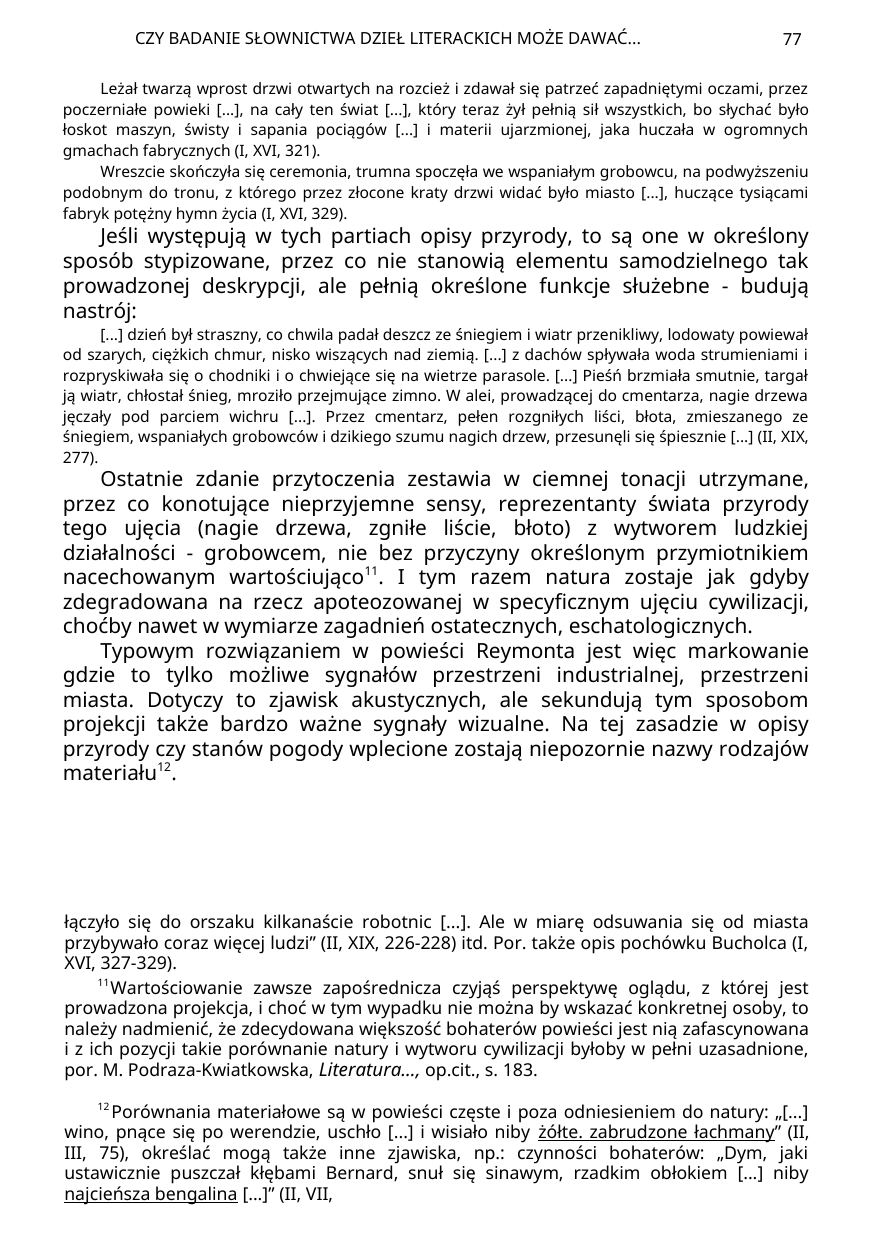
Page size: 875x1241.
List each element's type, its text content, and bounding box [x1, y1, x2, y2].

text [...] dzień był straszny, co chwila padał deszcz ze śniegiem i wiatr przenikliwy, lodowaty powiewał od szarych, ciężkich chmur, nisko wiszących nad ziemią. [...] z dachów spływała woda strumieniami i rozpryskiwała się o chodniki i o chwiejące się na wietrze parasole. [...] Pieśń brzmiała smutnie, targał ją wiatr, chłostał śnieg, mroziło przejmujące zimno. W alei, prowadzącej do cmentarza, nagie drzewa jęczały pod parciem wichru [...]. Przez cmentarz, pełen rozgniłych liści, błota, zmieszanego ze śniegiem, wspaniałych grobowców i dzikiego szumu nagich drzew, przesunęli się śpiesznie [...] (II, XIX, 277). [63, 324, 810, 467]
text Typowym rozwiązaniem w powieści Reymonta jest więc markowanie gdzie to tylko możliwe sygnałów przestrzeni industrialnej, przestrzeni miasta. Dotyczy to zjawisk akustycznych, ale sekundują tym sposobom projekcji także bardzo ważne sygnały wizualne. Na tej zasadzie w opisy przyrody czy stanów pogody wplecione zostają niepozornie nazwy rodzajów materiału12. [63, 639, 810, 786]
text 12 Porównania materiałowe są w powieści częste i poza odniesieniem do natury: „[...] wino, pnące się po werendzie, uschło [...] i wisiało niby żółte. zabrudzone łachmany” (II, III, 75), określać mogą także inne zjawiska, np.: czynności bohaterów: „Dym, jaki ustawicznie puszczał kłębami Bernard, snuł się sinawym, rzadkim obłokiem [...] niby najcieńsza bengalina [...]” (II, VII, [64, 1102, 810, 1204]
text 77 [783, 32, 802, 48]
text Ostatnie zdanie przytoczenia zestawia w ciemnej tonacji utrzymane, przez co konotujące nieprzyjemne sensy, reprezentanty świata przyrody tego ujęcia (nagie drzewa, zgniłe liście, błoto) z wytworem ludzkiej działalności - grobowcem, nie bez przyczyny określonym przymiotnikiem nacechowanym wartościująco11. I tym razem natura zostaje jak gdyby zdegradowana na rzecz apoteozowanej w specyficznym ujęciu cywilizacji, choćby nawet w wymiarze zagadnień ostatecznych, eschatologicznych. [63, 467, 810, 639]
text łączyło się do orszaku kilkanaście robotnic [...]. Ale w miarę odsuwania się od miasta przybywało coraz więcej ludzi” (II, XIX, 226-228) itd. Por. także opis pochówku Bucholca (I, XVI, 327-329). [64, 912, 810, 974]
text 11 Wartościowanie zawsze zapośrednicza czyjąś perspektywę oglądu, z której jest prowadzona projekcja, i choć w tym wypadku nie można by wskazać konkretnej osoby, to należy nadmienić, że zdecydowana większość bohaterów powieści jest nią zafascynowana i z ich pozycji takie porównanie natury i wytworu cywilizacji byłoby w pełni uzasadnione, por. M. Podraza-Kwiatkowska, Literatura..., op.cit., s. 183. [64, 978, 810, 1081]
text Wreszcie skończyła się ceremonia, trumna spoczęła we wspaniałym grobowcu, na podwyższeniu podobnym do tronu, z którego przez złocone kraty drzwi widać było miasto [...], huczące tysiącami fabryk potężny hymn życia (I, XVI, 329). [63, 161, 810, 224]
text CZY BADANIE SŁOWNICTWA DZIEŁ LITERACKICH MOŻE DAWAĆ... [135, 31, 641, 47]
text Leżał twarzą wprost drzwi otwartych na rozcież i zdawał się patrzeć zapadniętymi oczami, przez poczerniałe powieki [...], na cały ten świat [...], który teraz żył pełnią sił wszystkich, bo słychać było łoskot maszyn, świsty i sapania pociągów [...] i materii ujarzmionej, jaka huczała w ogromnych gmachach fabrycznych (I, XVI, 321). [63, 78, 810, 161]
text Jeśli występują w tych partiach opisy przyrody, to są one w określony sposób stypizowane, przez co nie stanowią elementu samodzielnego tak prowadzonej deskrypcji, ale pełnią określone funkcje służebne - budują nastrój: [63, 224, 810, 324]
